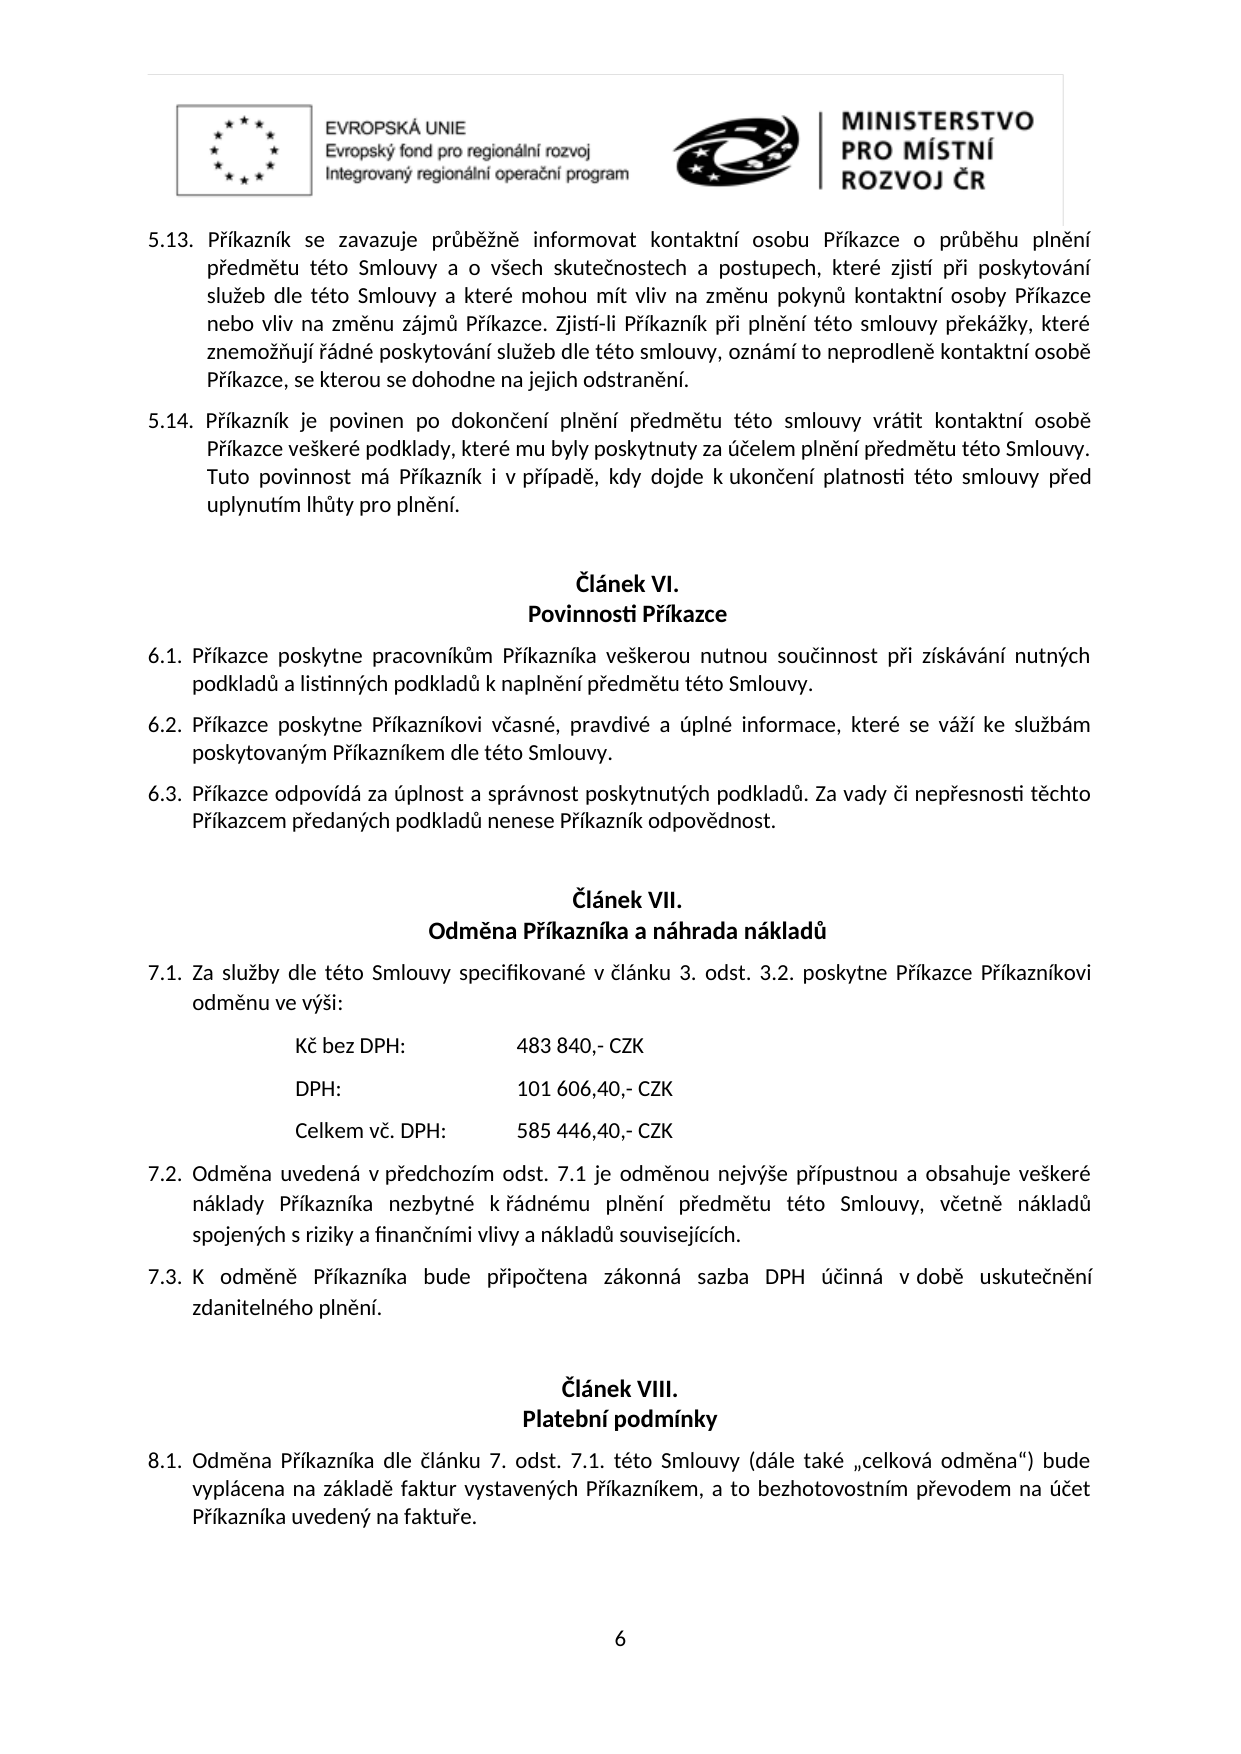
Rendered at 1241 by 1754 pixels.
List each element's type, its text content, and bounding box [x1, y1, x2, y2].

text 6.1. Příkazce poskytne pracovníkům Příkazníka veškerou nutnou součinnost při získávání nutných podkladů a listinných podkladů k naplnění předmětu této Smlouvy. [148, 642, 1093, 698]
text 6.2. Příkazce poskytne Příkazníkovi včasné, pravdivé a úplné informace, které se váží ke službám poskytovaným Příkazníkem dle této Smlouvy. [148, 710, 1093, 766]
text Kč bez DPH: 483 840,- CZK [266, 1031, 1093, 1059]
text 6.3. Příkazce odpovídá za úplnost a správnost poskytnutých podkladů. Za vady či nepřesnosti těchto Příkazcem předaných podkladů nenese Příkazník odpovědnost. [148, 779, 1093, 835]
text DPH: 101 606,40,- CZK [266, 1074, 1093, 1102]
subtitle Platební podmínky [148, 1403, 1093, 1434]
text Celkem vč. DPH: 585 446,40,- CZK [266, 1117, 1093, 1144]
subtitle Článek VII. [162, 885, 1093, 915]
text 5.13. Příkazník se zavazuje průběžně informovat kontaktní osobu Příkazce o průběhu plnění předmětu této Smlouvy a o všech skutečnostech a postupech, které zjistí při poskytování služeb dle této Smlouvy a které mohou mít vliv na změnu pokynů kontaktní osoby Příkazce nebo vliv na změnu zájmů Příkazce. Zjistí-li Příkazník při plnění této smlouvy překážky, které znemožňují řádné poskytování služeb dle této smlouvy, oznámí to neprodleně kontaktní osobě Příkazce, se kterou se dohodne na jejich odstranění. [148, 225, 1093, 393]
text 8.1. Odměna Příkazníka dle článku 7. odst. 7.1. této Smlouvy (dále také „celková odměna“) bude vyplácena na základě faktur vystavených Příkazníkem, a to bezhotovostním převodem na účet Příkazníka uvedený na faktuře. [148, 1446, 1093, 1530]
text 7.2. Odměna uvedená v předchozím odst. 7.1 je odměnou nejvýše přípustnou a obsahuje veškeré náklady Příkazníka nezbytné k řádnému plnění předmětu této Smlouvy, včetně nákladů spojených s riziky a finančními vlivy a nákladů souvisejících. [148, 1159, 1093, 1248]
subtitle Článek VIII. [148, 1373, 1093, 1403]
subtitle Článek VI. [162, 568, 1093, 598]
subtitle Povinnosti Příkazce [162, 598, 1093, 629]
text 7.3. K odměně Příkazníka bude připočtena zákonná sazba DPH účinná v době uskutečnění zdanitelného plnění. [148, 1262, 1093, 1321]
subtitle Odměna Příkazníka a náhrada nákladů [162, 915, 1093, 946]
text 5.14. Příkazník je povinen po dokončení plnění předmětu této smlouvy vrátit kontaktní osobě Příkazce veškeré podklady, které mu byly poskytnuty za účelem plnění předmětu této Smlouvy. Tuto povinnost má Příkazník i v případě, kdy dojde k ukončení platnosti této smlouvy před uplynutím lhůty pro plnění. [148, 406, 1093, 518]
text 7.1. Za služby dle této Smlouvy specifikované v článku 3. odst. 3.2. poskytne Příkazce Příkazníkovi odměnu ve výši: [148, 958, 1093, 1016]
picture [147, 73, 1065, 226]
